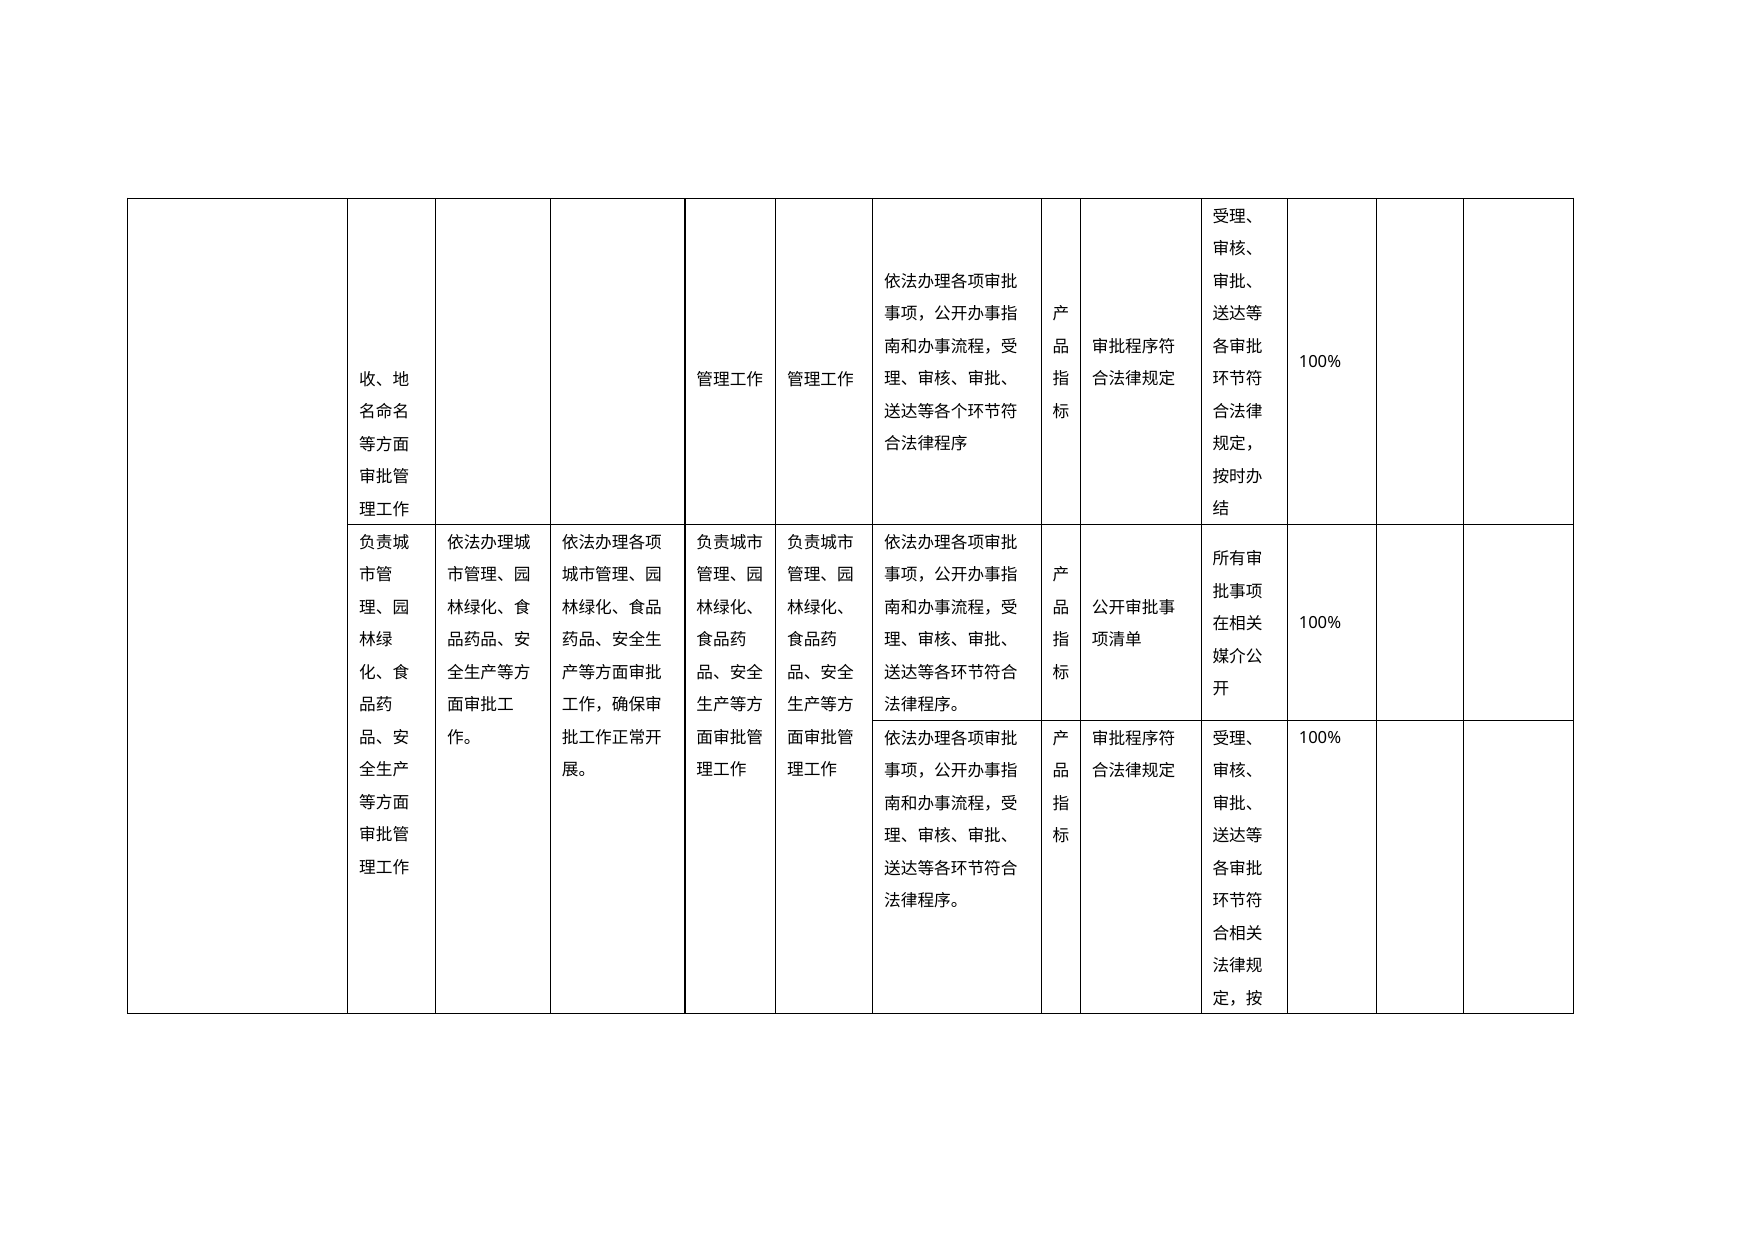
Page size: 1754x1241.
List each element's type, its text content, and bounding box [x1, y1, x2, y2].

table_cell [1464, 525, 1573, 720]
table_cell 产品指标 [1042, 721, 1080, 1013]
table_cell [1464, 199, 1573, 524]
table_cell 产品指标 [1042, 199, 1080, 524]
table_cell 产品指标 [1042, 525, 1080, 720]
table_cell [873, 721, 1041, 1013]
table_cell 100% [1288, 525, 1376, 720]
table_cell 负责城市管理、园林绿化、食品药品、安全生产等方面审批管理工作 [348, 525, 435, 1013]
table_cell 审批程序符合法律规定 [1081, 199, 1201, 524]
table_cell 依法办理各项审批事项，公开办事指南和办事流程，受理、审核、审批、送达等各环节符合法律程序。 [873, 525, 1041, 720]
table_cell [1377, 721, 1463, 1013]
table_cell 受理、审核、审批、送达等各审批环节符合法律规定，按时办结 [1202, 199, 1287, 524]
table_cell 依法办理各项城市管理、园林绿化、食品药品、安全生产等方面审批工作，确保审批工作正常开展。 [551, 525, 684, 1013]
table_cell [873, 199, 1041, 524]
table_cell [1377, 525, 1463, 720]
table_cell 依法办理城市管理、园林绿化、食品药品、安全生产等方面审批工作。 [436, 525, 550, 1013]
table_cell 负责城市管理、园林绿化、食品药品、安全生产等方面审批管理工作 [686, 525, 775, 1013]
table_cell 100% [1288, 199, 1376, 524]
table_cell 公开审批事项清单 [1081, 525, 1201, 720]
table_cell [1464, 721, 1573, 1013]
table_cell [1202, 721, 1287, 1013]
table_cell 所有审批事项在相关媒介公开 [1202, 525, 1287, 720]
table_cell 100% [1288, 721, 1376, 1013]
table_cell [1377, 199, 1463, 524]
table_cell 负责城市管理、园林绿化、食品药品、安全生产等方面审批管理工作 [776, 525, 872, 1013]
table_cell 审批程序符合法律规定 [1081, 721, 1201, 1013]
